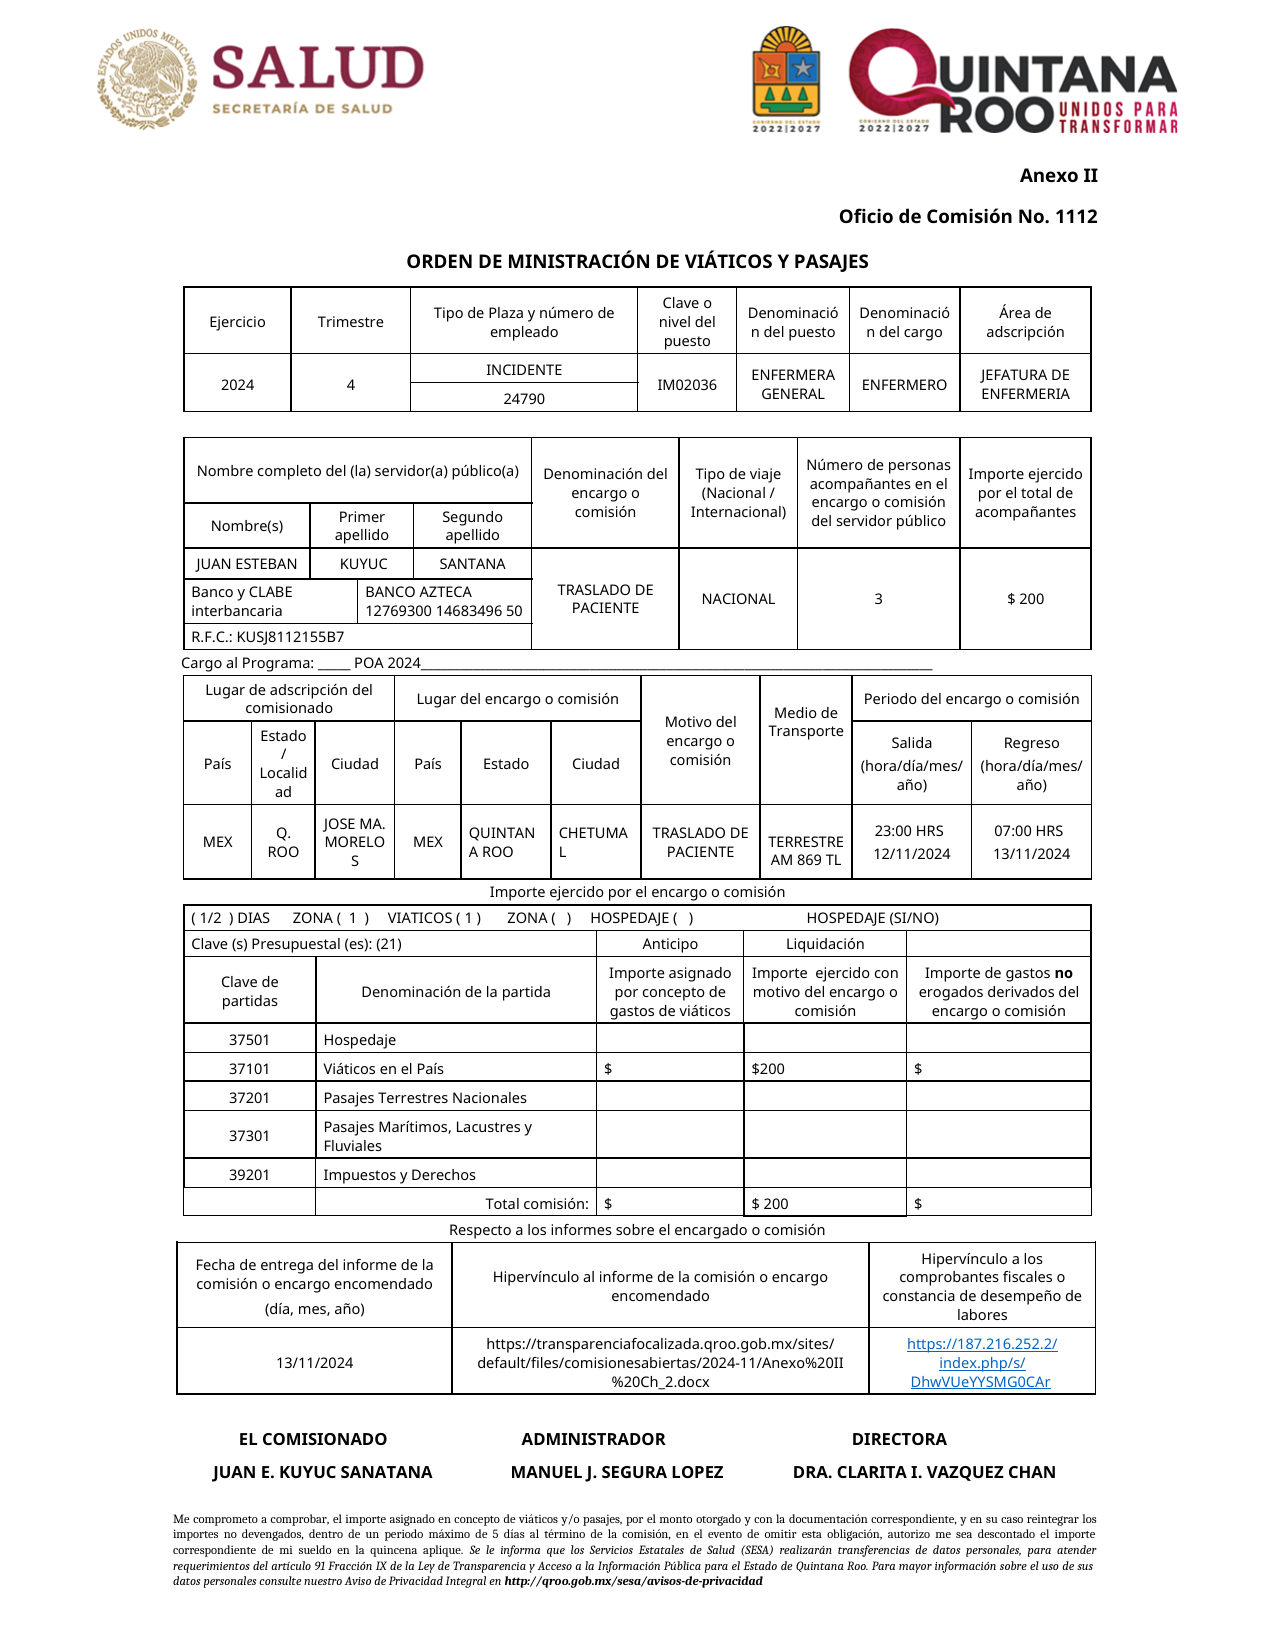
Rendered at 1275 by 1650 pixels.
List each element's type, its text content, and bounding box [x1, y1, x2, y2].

table_cell BANCO AZTECA 12769300 14683496 50 [358, 580, 531, 623]
text Anexo II [177, 165, 1098, 187]
table_cell Ciudad [552, 722, 640, 803]
table_cell [907, 1024, 1090, 1051]
table_header Ejercicio [185, 288, 290, 353]
table_cell Importe de gastos no erogados derivados del encargo o comisión [907, 957, 1090, 1022]
table_header Fecha de entrega del informe de la comisión o encargo encomendado (día, mes, año) [178, 1243, 451, 1327]
table_cell Regreso (hora/día/mes/ año) [972, 722, 1091, 803]
table_cell Anticipo [597, 931, 743, 956]
table_cell ENFERMERO [850, 354, 959, 411]
table_cell Primer apellido [311, 504, 413, 547]
table_cell [907, 931, 1090, 956]
table_cell KUYUC [311, 549, 413, 578]
table_cell [597, 1024, 743, 1051]
table_cell 3 [798, 549, 959, 648]
text EL COMISIONADO ADMINISTRADOR DIRECTORA [177, 1428, 1009, 1450]
table_cell Segundo apellido [414, 504, 531, 547]
table_cell Viáticos en el País [317, 1053, 596, 1080]
table_header Lugar del encargo o comisión [395, 676, 640, 720]
table_cell $200 [745, 1053, 906, 1080]
table_cell 37301 [185, 1111, 315, 1157]
text Importe ejercido por el encargo o comisión [177, 883, 1098, 901]
table_cell Estado/Localidad [252, 722, 314, 803]
table_cell [745, 1159, 906, 1186]
table_cell JUAN ESTEBAN [185, 549, 309, 578]
table_header Denominación del cargo [850, 288, 959, 353]
table_cell 07:00 HRS 13/11/2024 [972, 805, 1091, 878]
table_cell TRASLADO DE PACIENTE [642, 805, 759, 878]
table_header Medio de Transporte [761, 676, 851, 803]
table_cell TERRESTRE AM 869 TL [761, 805, 851, 878]
table_cell SANTANA [414, 549, 531, 578]
table_cell País [184, 722, 251, 803]
table_cell Pasajes Marítimos, Lacustres y Fluviales [317, 1111, 596, 1157]
text JUAN E. KUYUC SANATANA MANUEL J. SEGURA LOPEZ DRA. CLARITA I. VAZQUEZ CHAN [177, 1461, 1093, 1483]
table_header Lugar de adscripción del comisionado [184, 676, 394, 720]
table_cell MEX [395, 805, 460, 878]
table_cell https://187.216.252.2/index.php/s/DhwVUeYYSMG0CAr [870, 1328, 1095, 1393]
table_header Tipo de viaje (Nacional / Internacional) [680, 438, 797, 547]
table_header Nombre completo del (la) servidor(a) público(a) [185, 438, 531, 502]
table_cell Banco y CLABE interbancaria [185, 580, 357, 623]
table_cell 2024 [185, 354, 290, 411]
table_header Tipo de Plaza y número de empleado [411, 288, 637, 353]
table_cell Estado [462, 722, 550, 803]
table_header Motivo del encargo o comisión [642, 676, 759, 803]
table_header Área de adscripción [961, 288, 1090, 353]
table_cell JOSE MA. MORELOS [316, 805, 394, 878]
table_cell Pasajes Terrestres Nacionales [317, 1082, 596, 1109]
table_cell [597, 1111, 743, 1157]
text ORDEN DE MINISTRACIÓN DE VIÁTICOS Y PASAJES [177, 248, 1098, 273]
table_header Clave o nivel del puesto [638, 288, 736, 353]
table_cell Denominación de la partida [317, 957, 596, 1022]
table_cell R.F.C.: KUSJ8112155B7 [185, 624, 531, 648]
text Respecto a los informes sobre el encargado o comisión [177, 1220, 1098, 1239]
table_header ( 1/2 ) DIAS ZONA ( 1 ) VIATICOS ( 1 ) ZONA ( ) HOSPEDAJE ( ) HOSPEDAJE (SI/NO) [185, 906, 1090, 930]
table_header Hipervínculo al informe de la comisión o encargo encomendado [453, 1243, 868, 1327]
table_cell JEFATURA DE ENFERMERIA [961, 354, 1090, 411]
table_cell Impuestos y Derechos [316, 1159, 596, 1186]
table_cell 23:00 HRS 12/11/2024 [853, 805, 971, 878]
table_cell 39201 [185, 1159, 315, 1186]
table_cell 37501 [185, 1024, 315, 1051]
table_cell 13/11/2024 [178, 1328, 451, 1393]
table_cell IM02036 [638, 354, 736, 411]
table_cell ENFERMERA GENERAL [737, 354, 849, 411]
table_cell 37201 [185, 1082, 315, 1109]
table_cell NACIONAL [680, 549, 797, 648]
table_cell País [395, 722, 460, 803]
table_cell Importe ejercido con motivo del encargo o comisión [744, 957, 906, 1022]
table_cell CHETUMAL [552, 805, 640, 878]
table_cell 37101 [185, 1053, 315, 1080]
table_header Denominación del puesto [737, 288, 849, 353]
table_cell $ [907, 1053, 1090, 1080]
table_cell [907, 1159, 1090, 1186]
table_cell [597, 1159, 743, 1186]
table_cell 4 [292, 354, 410, 411]
table_cell [745, 1082, 906, 1109]
table_header Periodo del encargo o comisión [853, 676, 1091, 720]
table_header Trimestre [292, 288, 410, 353]
text Oficio de Comisión No. 1112 [177, 204, 1098, 229]
table_cell Q. ROO [252, 805, 314, 878]
table_cell Salida (hora/día/mes/ año) [853, 722, 971, 803]
table_cell Clave (s) Presupuestal (es): (21) [185, 931, 596, 956]
table_header Denominación del encargo o comisión [532, 438, 678, 547]
table_cell Nombre(s) [185, 504, 309, 547]
table_cell Importe asignado por concepto de gastos de viáticos [597, 957, 743, 1022]
table_cell $ 200 [961, 549, 1090, 648]
text Cargo al Programa: _____ POA 2024_______________________________________________________________________________ [177, 653, 1098, 672]
table_cell Total comisión: [316, 1188, 596, 1215]
table_cell INCIDENTE [411, 354, 637, 382]
table_cell $ [597, 1053, 743, 1080]
table_cell [745, 1111, 906, 1157]
table_cell [184, 1188, 315, 1215]
table_header Importe ejercido por el total de acompañantes [961, 438, 1090, 547]
table_cell Liquidación [744, 931, 906, 956]
table_header Número de personas acompañantes en el encargo o comisión del servidor público [798, 438, 959, 547]
table_cell [907, 1111, 1090, 1157]
table_cell $ 200 [745, 1188, 906, 1215]
table_cell MEX [184, 805, 251, 878]
table_cell QUINTANA ROO [462, 805, 550, 878]
table_cell [597, 1082, 743, 1109]
table_cell TRASLADO DE PACIENTE [532, 549, 678, 648]
table_header Hipervínculo a los comprobantes fiscales o constancia de desempeño de labores [870, 1243, 1095, 1327]
table_cell $ [907, 1188, 1091, 1215]
picture [97, 26, 1178, 133]
table_cell Ciudad [316, 722, 394, 803]
table_cell $ [597, 1188, 743, 1215]
table_cell 24790 [411, 383, 637, 411]
table_cell https://transparenciafocalizada.qroo.gob.mx/sites/default/files/comisionesabiertas/2024-11/Anexo%20II%20Ch_2.docx [453, 1328, 868, 1393]
table_cell Hospedaje [317, 1024, 596, 1051]
table_cell [907, 1082, 1090, 1109]
table_cell Clave de partidas [185, 957, 315, 1022]
table_cell [745, 1024, 906, 1051]
